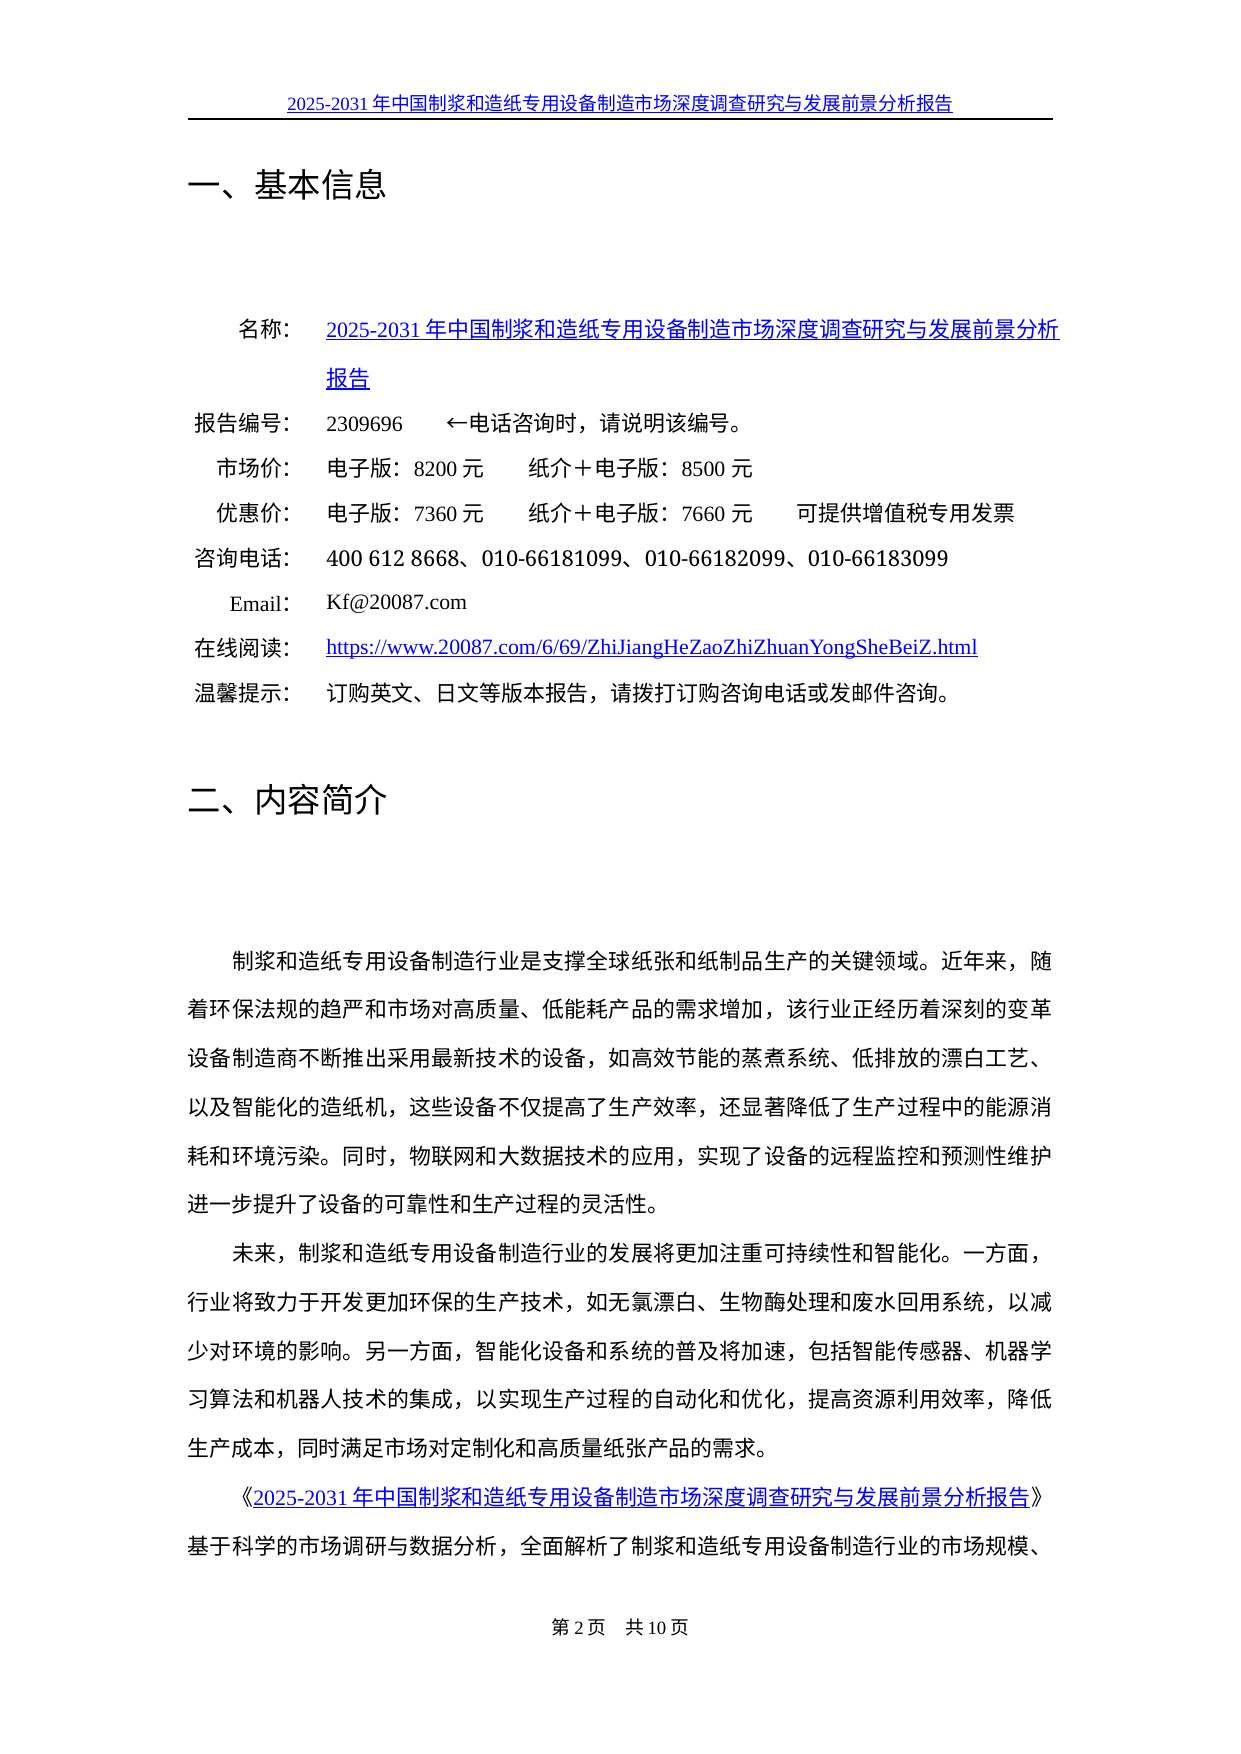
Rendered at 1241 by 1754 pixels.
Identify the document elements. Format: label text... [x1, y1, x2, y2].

title 一、基本信息 [187, 150, 1053, 215]
table_cell [315, 630, 1073, 675]
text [187, 943, 1053, 1561]
table_cell Kf@20087.com [315, 585, 1073, 630]
table_cell 在线阅读： [167, 630, 315, 675]
table_header 名称： [167, 312, 315, 405]
table_cell 400 612 8668、010-66181099、010-66182099、010-66183099 [315, 540, 1073, 585]
table_cell Email： [167, 585, 315, 630]
table_cell 市场价： [167, 450, 315, 495]
table_cell 温馨提示： [167, 675, 315, 720]
table_cell 订购英文、日文等版本报告，请拨打订购咨询电话或发邮件咨询。 [315, 675, 1073, 720]
table_cell 电子版：8200 元 纸介＋电子版：8500 元 [315, 450, 1073, 495]
table_cell 咨询电话： [167, 540, 315, 585]
title 二、内容简介 [187, 766, 1053, 831]
table_cell 2309696 ←电话咨询时，请说明该编号。 [315, 405, 1073, 450]
table_cell 报告编号： [167, 405, 315, 450]
table_cell 电子版：7360 元 纸介＋电子版：7660 元 可提供增值税专用发票 [315, 495, 1073, 540]
table_cell 优惠价： [167, 495, 315, 540]
table_header 2025-2031年中国制浆和造纸专用设备制造市场深度调查研究与发展前景分析报告 [315, 312, 1073, 405]
